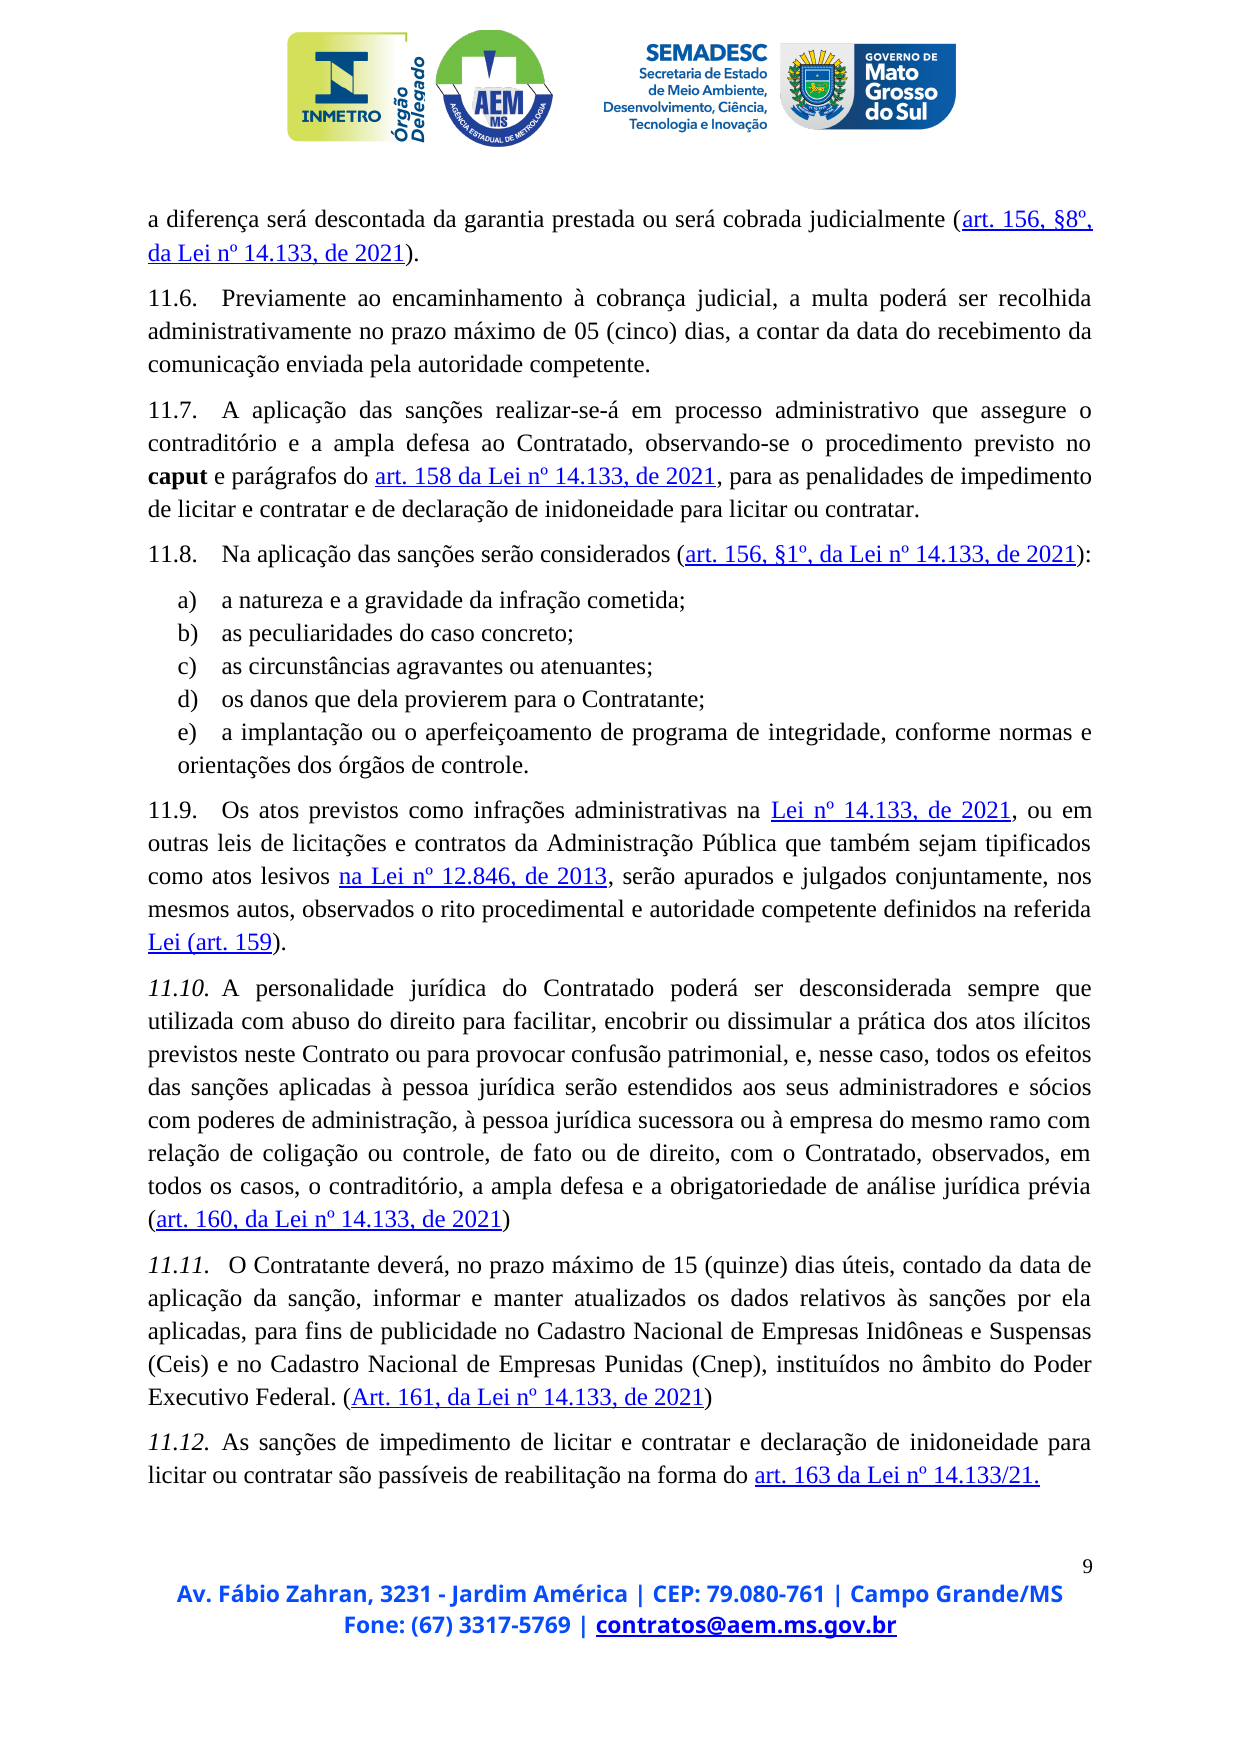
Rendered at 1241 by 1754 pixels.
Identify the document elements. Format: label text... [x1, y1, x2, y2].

list as peculiaridades do caso concreto; [177, 618, 1092, 647]
list Na aplicação das sanções serão considerados (art. 156, §1º, da Lei nº 14.133, de 2021): [148, 539, 1092, 568]
list Os atos previstos como infrações administrativas na Lei nº 14.133, de 2021, ou em outras leis de licitações e contratos da Administração Pública que também sejam tipificados como atos lesivos na Lei nº 12.846, de 2013, serão apurados e julgados conjuntamente, nos mesmos autos, observados o rito procedimental e autoridade competente definidos na referida Lei (art. 159). [148, 795, 1092, 956]
list a implantação ou o aperfeiçoamento de programa de integridade, conforme normas e orientações dos órgãos de controle. [177, 717, 1092, 779]
list a natureza e a gravidade da infração cometida; [177, 585, 1092, 613]
picture [435, 30, 956, 147]
list As sanções de impedimento de licitar e contratar e declaração de inidoneidade para licitar ou contratar são passíveis de reabilitação na forma do art. 163 da Lei nº 14.133/21. [148, 1427, 1092, 1489]
list O Contratante deverá, no prazo máximo de 15 (quinze) dias úteis, contado da data de aplicação da sanção, informar e manter atualizados os dados relativos às sanções por ela aplicadas, para fins de publicidade no Cadastro Nacional de Empresas Inidôneas e Suspensas (Ceis) e no Cadastro Nacional de Empresas Punidas (Cnep), instituídos no âmbito do Poder Executivo Federal. (Art. 161, da Lei nº 14.133, de 2021) [148, 1250, 1092, 1411]
list A personalidade jurídica do Contratado poderá ser desconsiderada sempre que utilizada com abuso do direito para facilitar, encobrir ou dissimular a prática dos atos ilícitos previstos neste Contrato ou para provocar confusão patrimonial, e, nesse caso, todos os efeitos das sanções aplicadas à pessoa jurídica serão estendidos aos seus administradores e sócios com poderes de administração, à pessoa jurídica sucessora ou à empresa do mesmo ramo com relação de coligação ou controle, de fato ou de direito, com o Contratado, observados, em todos os casos, o contraditório, a ampla defesa e a obrigatoriedade de análise jurídica prévia (art. 160, da Lei nº 14.133, de 2021) [148, 973, 1092, 1233]
list Previamente ao encaminhamento à cobrança judicial, a multa poderá ser recolhida administrativamente no prazo máximo de 05 (cinco) dias, a contar da data do recebimento da comunicação enviada pela autoridade competente. [148, 283, 1092, 378]
list A aplicação das sanções realizar-se-á em processo administrativo que assegure o contraditório e a ampla defesa ao Contratado, observando-se o procedimento previsto no caput e parágrafos do art. 158 da Lei nº 14.133, de 2021, para as penalidades de impedimento de licitar e contratar e de declaração de inidoneidade para licitar ou contratar. [148, 395, 1092, 522]
picture [284, 29, 425, 147]
list as circunstâncias agravantes ou atenuantes; [177, 651, 1092, 679]
list os danos que dela provierem para o Contratante; [177, 684, 1092, 713]
